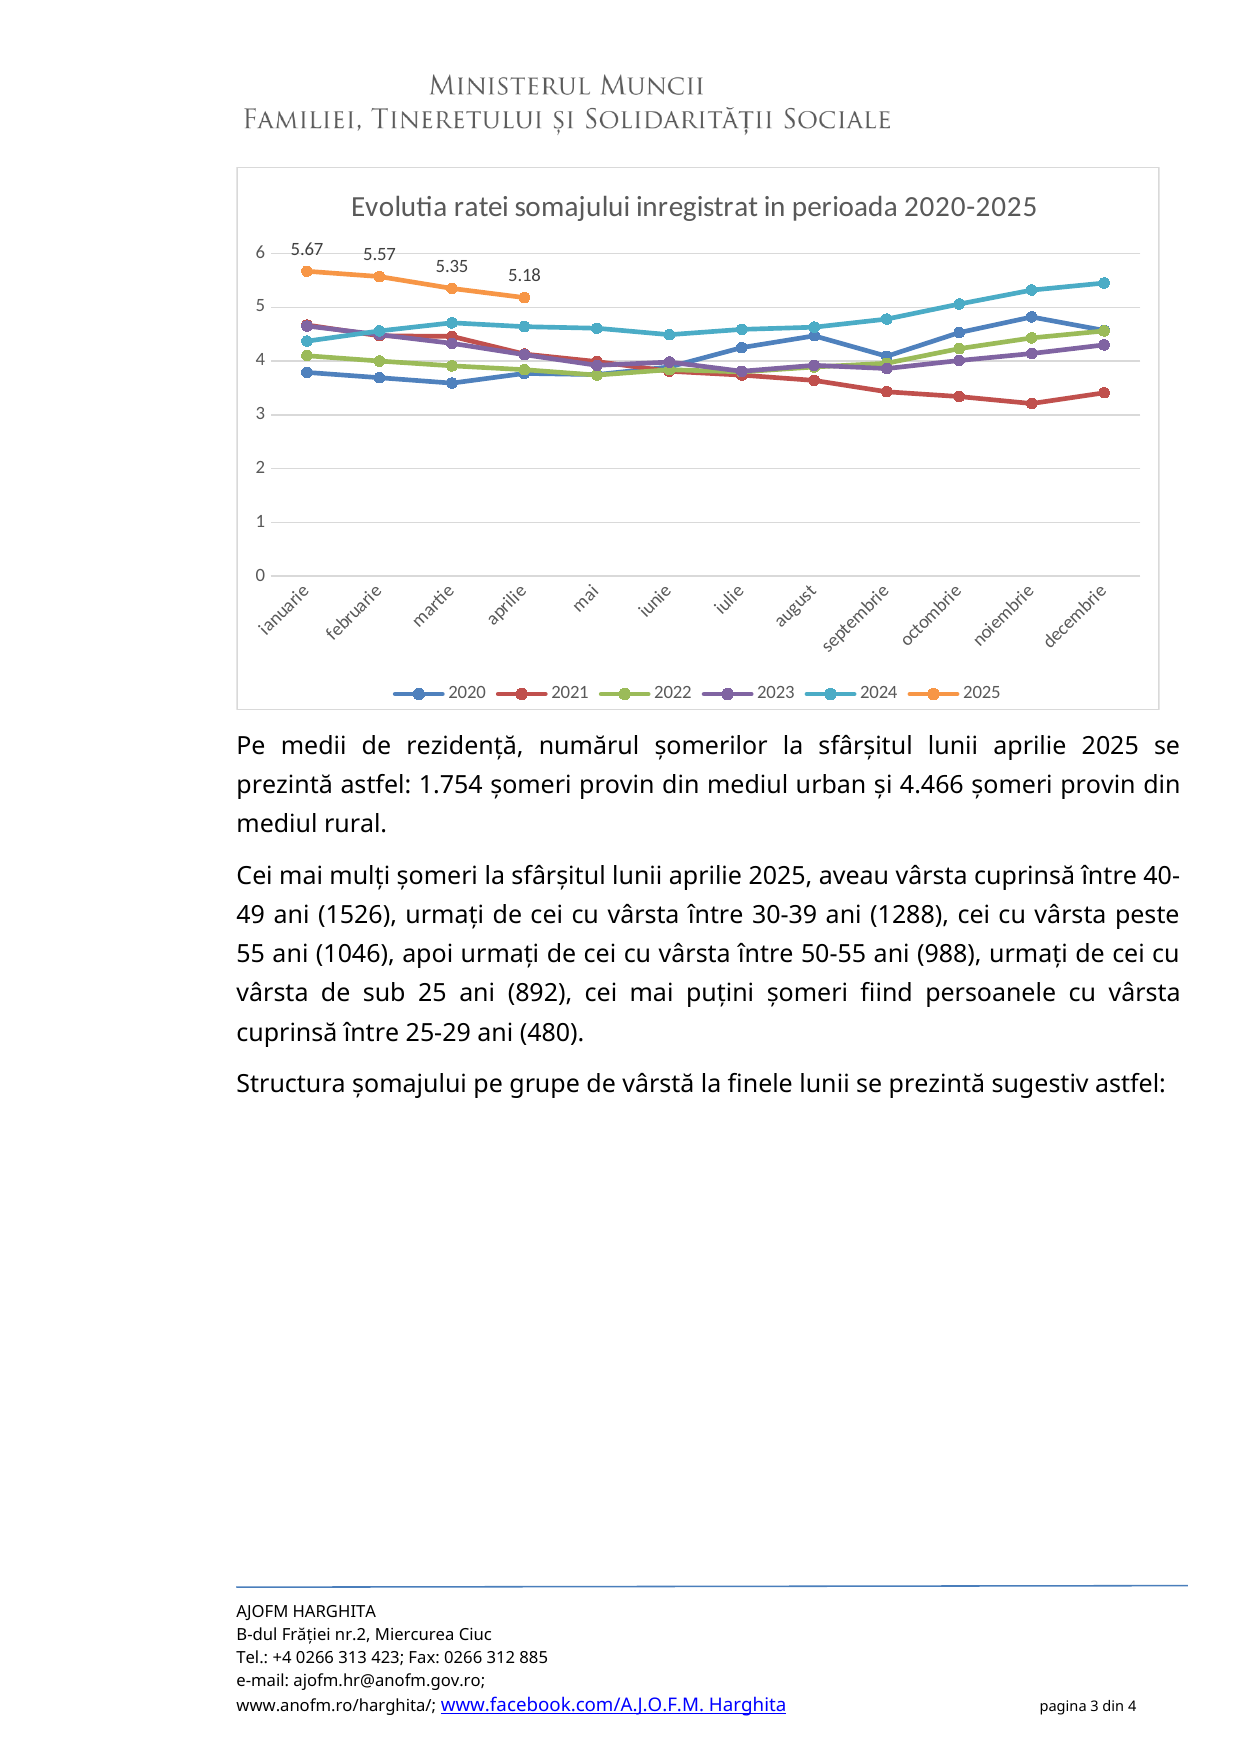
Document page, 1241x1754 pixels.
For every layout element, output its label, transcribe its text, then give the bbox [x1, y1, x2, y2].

picture [236, 59, 901, 142]
text Cei mai mulți șomeri la sfârșitul lunii aprilie 2025, aveau vârsta cuprinsă între 40-49 ani (1526), urmați de cei cu vârsta între 30-39 ani (1288), cei cu vârsta peste 55 ani (1046), apoi urmați de cei cu vârsta între 50-55 ani (988), urmați de cei cu vârsta de sub 25 ani (892), cei mai puțini șomeri fiind persoanele cu vârsta cuprinsă între 25-29 ani (480). [236, 858, 1182, 1048]
text Structura șomajului pe grupe de vârstă la finele lunii se prezintă sugestiv astfel: [236, 1066, 1182, 1100]
text Pe medii de rezidență, numărul șomerilor la sfârșitul lunii aprilie 2025 se prezintă astfel: 1.754 șomeri provin din mediul urban și 4.466 șomeri provin din mediul rural. [236, 728, 1182, 840]
